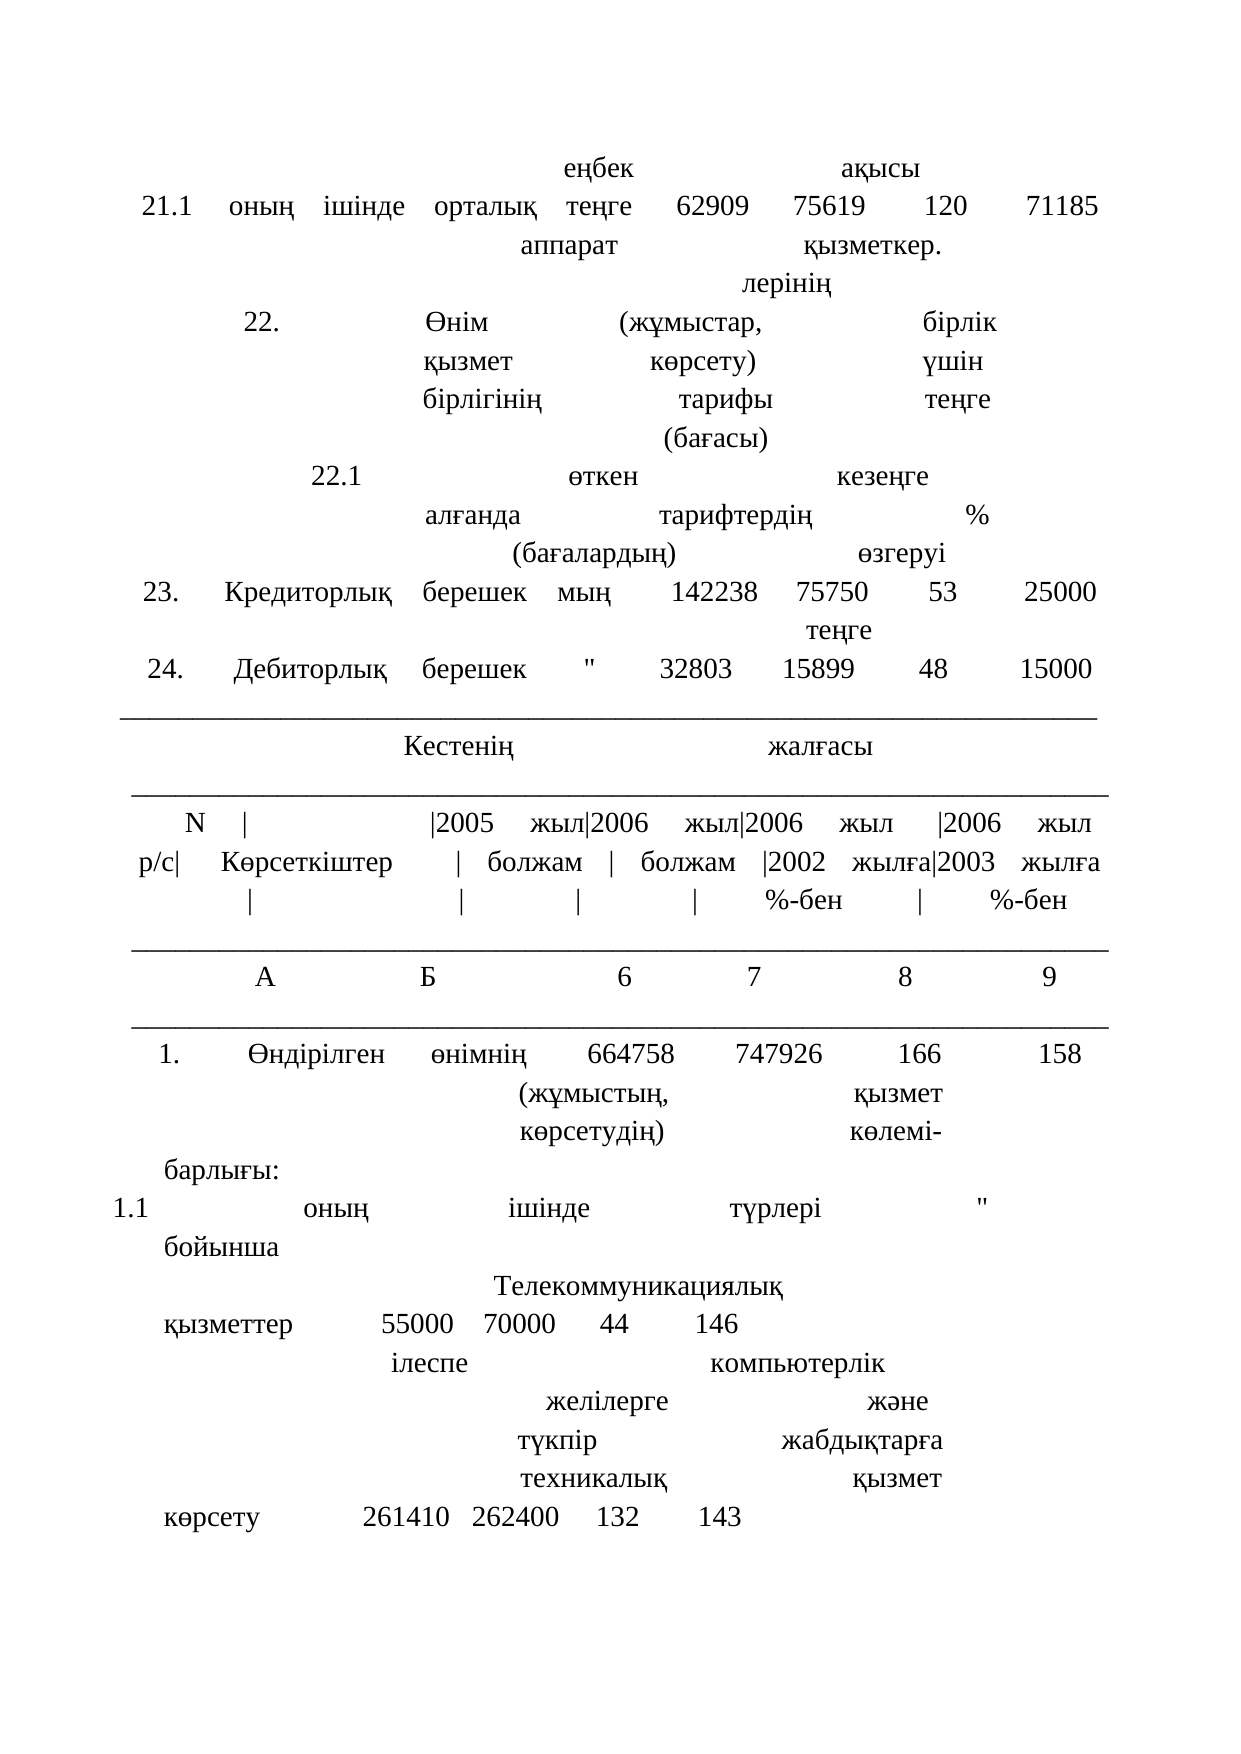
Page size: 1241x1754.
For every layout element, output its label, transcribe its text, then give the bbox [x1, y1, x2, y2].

text ілеспе компьютерлiк желілерге және түкпiр жабдықтарға техникалық қызмет көрсету 261410 262400 132 143 [112, 1345, 1128, 1532]
text 1.1 оның ішінде түрлерi " бойынша [112, 1191, 1128, 1263]
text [112, 150, 1128, 723]
text Кестенің жалғасы ___________________________________________________________________ N | |2005 жыл|2006 жыл|2006 жыл |2006 жыл р/с| Көрсеткіштер | болжам | болжам |2002 жылға|2003 жылға | | | | %-бен | %-бен ___________________________________________________________________ А Б 6 7 8 9 ___________________________________________________________________ 1. Өндiрілген өнімнiң 664758 747926 166 158 (жұмыстың, қызмет көрсетудің) көлемi- барлығы: [112, 728, 1128, 1186]
text Телекоммуникациялық қызметтер 55000 70000 44 146 [112, 1268, 1128, 1340]
